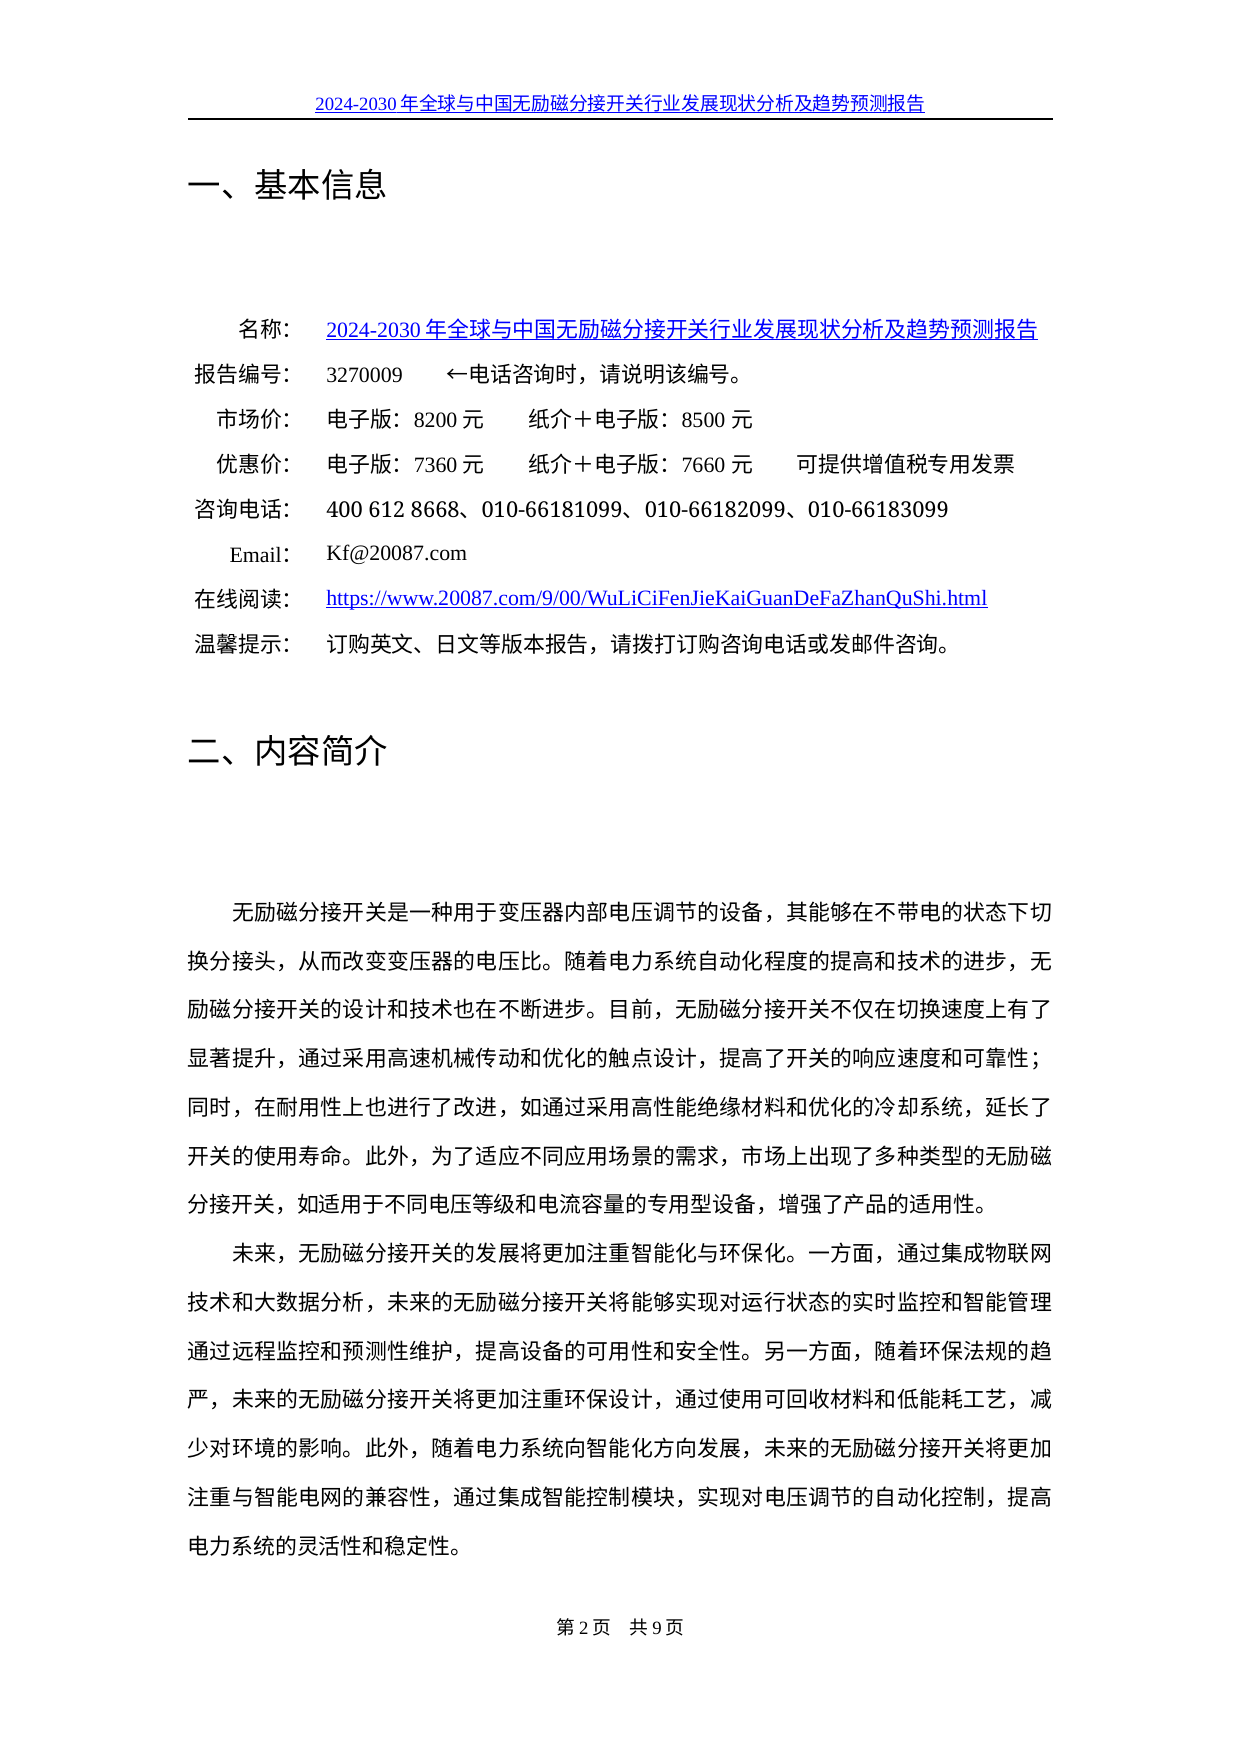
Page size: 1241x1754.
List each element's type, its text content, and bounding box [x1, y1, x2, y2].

table_cell 温馨提示： [167, 627, 315, 672]
table_cell [315, 582, 1073, 627]
table_cell 在线阅读： [167, 582, 315, 627]
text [187, 894, 1053, 1561]
table_cell 订购英文、日文等版本报告，请拨打订购咨询电话或发邮件咨询。 [315, 627, 1073, 672]
table_cell 电子版：8200 元 纸介＋电子版：8500 元 [315, 402, 1073, 447]
table_cell 报告编号： [167, 357, 315, 402]
title 一、基本信息 [187, 150, 1053, 215]
table_cell 优惠价： [167, 447, 315, 492]
table_cell Email： [167, 537, 315, 582]
table_cell 电子版：7360 元 纸介＋电子版：7660 元 可提供增值税专用发票 [315, 447, 1073, 492]
table_cell Kf@20087.com [315, 537, 1073, 582]
table_cell 3270009 ←电话咨询时，请说明该编号。 [315, 357, 1073, 402]
title 二、内容简介 [187, 717, 1053, 782]
table_header 名称： [167, 312, 315, 357]
table_header 2024-2030年全球与中国无励磁分接开关行业发展现状分析及趋势预测报告 [315, 312, 1073, 357]
table_cell 咨询电话： [167, 492, 315, 537]
table_cell 市场价： [167, 402, 315, 447]
table_cell 400 612 8668、010-66181099、010-66182099、010-66183099 [315, 492, 1073, 537]
